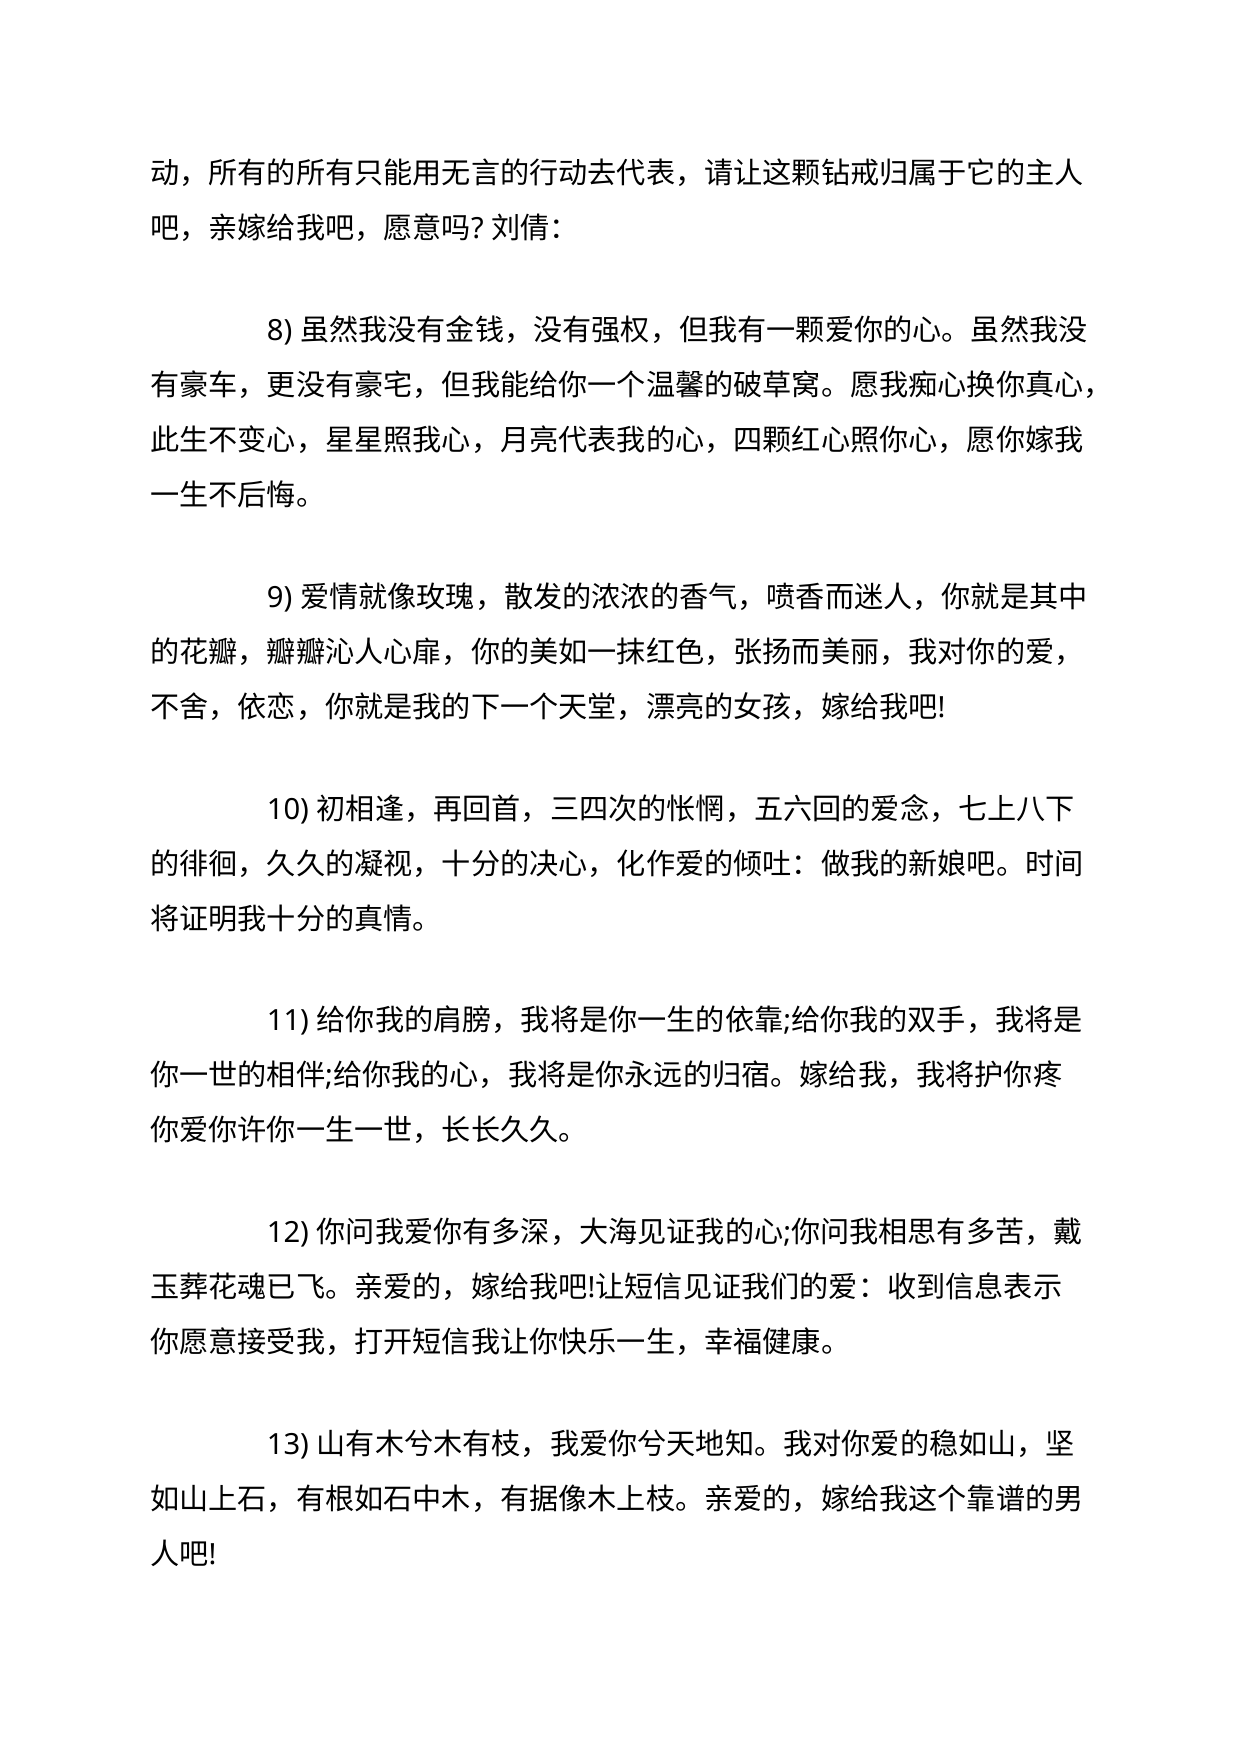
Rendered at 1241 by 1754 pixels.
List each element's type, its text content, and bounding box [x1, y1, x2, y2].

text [150, 150, 1090, 247]
text 8) 虽然我没有金钱，没有强权，但我有一颗爱你的心。虽然我没有豪车，更没有豪宅，但我能给你一个温馨的破草窝。愿我痴心换你真心，此生不变心，星星照我心，月亮代表我的心，四颗红心照你心，愿你嫁我一生不后悔。 [150, 307, 1090, 514]
text 12) 你问我爱你有多深，大海见证我的心;你问我相思有多苦，戴玉葬花魂已飞。亲爱的，嫁给我吧!让短信见证我们的爱：收到信息表示你愿意接受我，打开短信我让你快乐一生，幸福健康。 [150, 1209, 1090, 1361]
text 11) 给你我的肩膀，我将是你一生的依靠;给你我的双手，我将是你一世的相伴;给你我的心，我将是你永远的归宿。嫁给我，我将护你疼你爱你许你一生一世，长长久久。 [150, 997, 1090, 1149]
text 9) 爱情就像玫瑰，散发的浓浓的香气，喷香而迷人，你就是其中的花瓣，瓣瓣沁人心扉，你的美如一抹红色，张扬而美丽，我对你的爱，不舍，依恋，你就是我的下一个天堂，漂亮的女孩，嫁给我吧! [150, 573, 1090, 726]
text 10) 初相逢，再回首，三四次的怅惘，五六回的爱念，七上八下的徘徊，久久的凝视，十分的决心，化作爱的倾吐：做我的新娘吧。时间将证明我十分的真情。 [150, 785, 1090, 937]
text 13) 山有木兮木有枝，我爱你兮天地知。我对你爱的稳如山，坚如山上石，有根如石中木，有据像木上枝。亲爱的，嫁给我这个靠谱的男人吧! [150, 1421, 1090, 1573]
